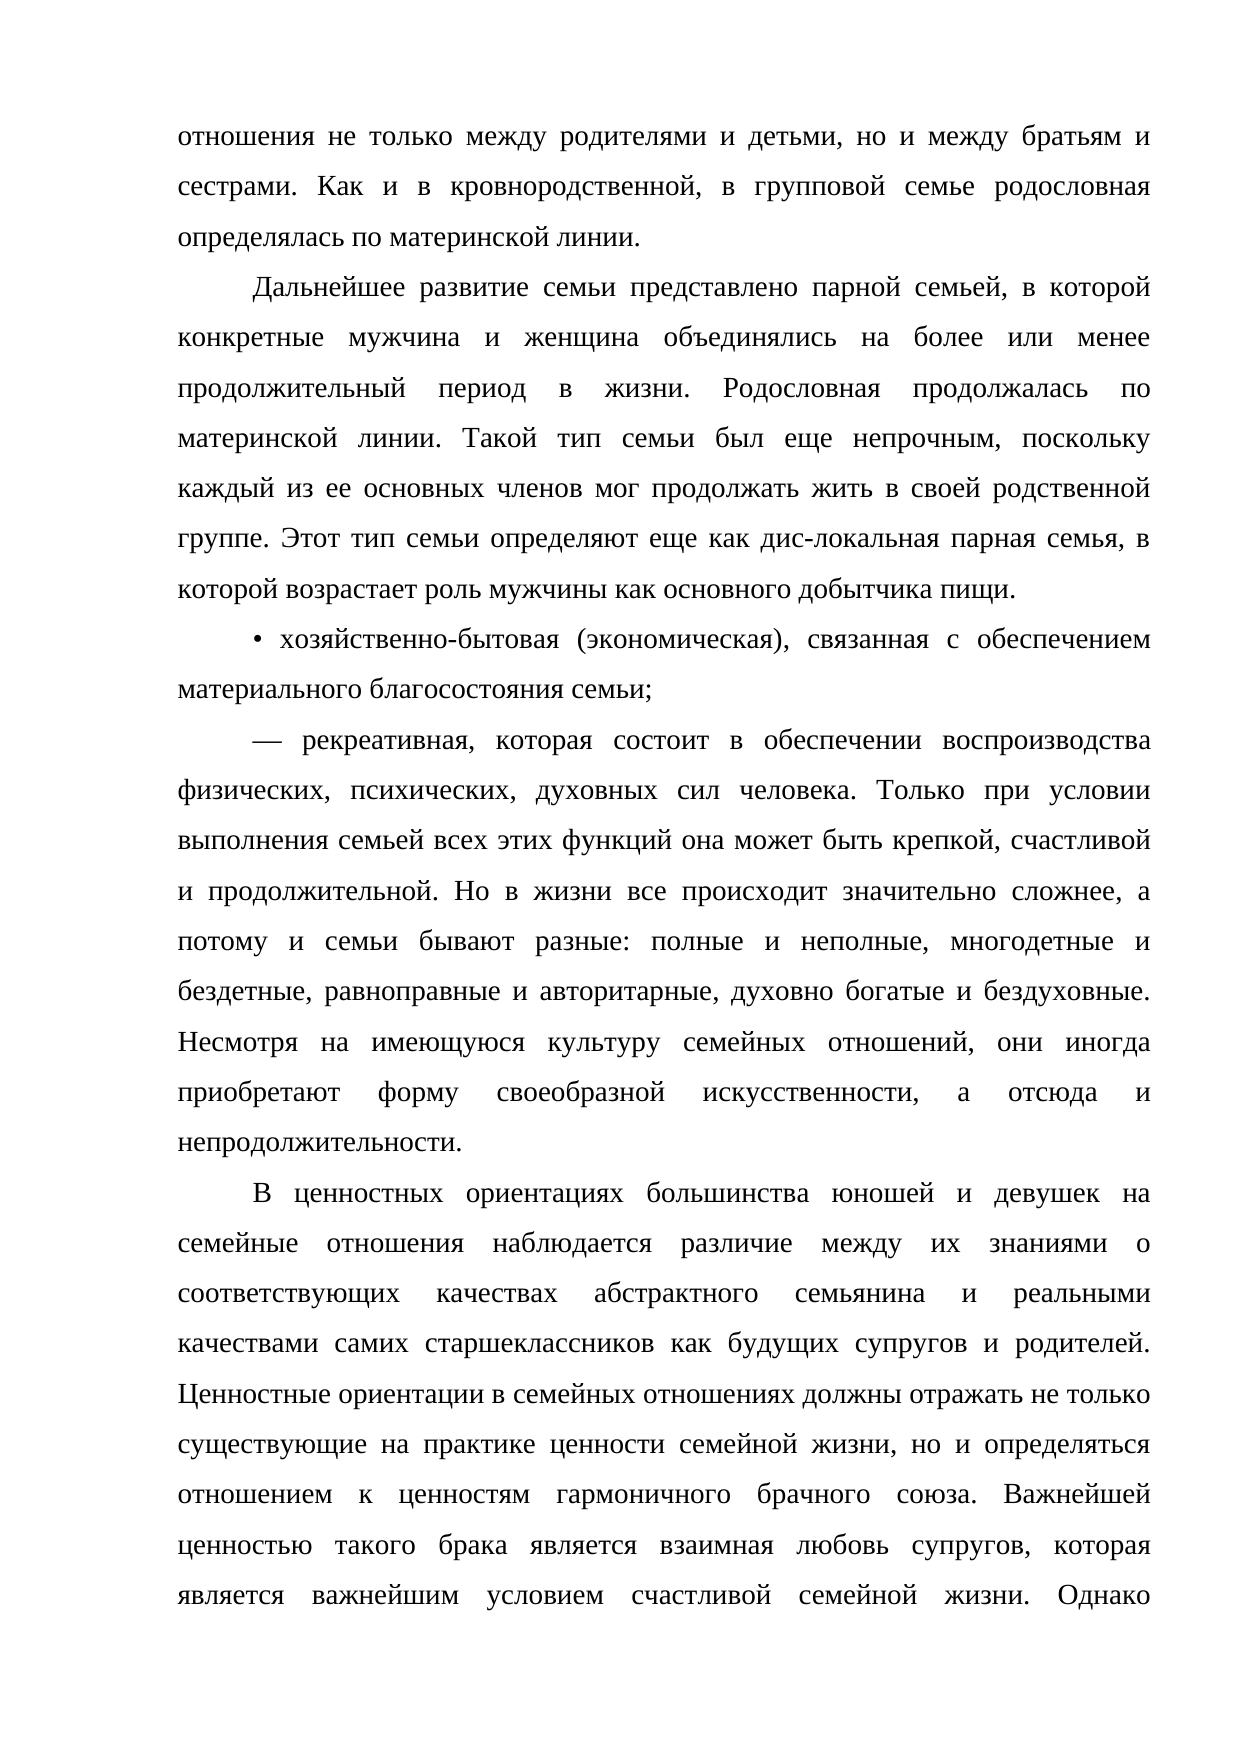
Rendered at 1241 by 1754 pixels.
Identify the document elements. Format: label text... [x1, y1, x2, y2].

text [177, 118, 1152, 252]
text — рекреативная, которая состоит в обеспечении воспроизводства физических, психических, духовных сил человека. Только при условии выполнения семьей всех этих функций она может быть крепкой, счастливой и продолжительной. Но в жизни все происходит значительно сложнее, а потому и семьи бывают разные: полные и неполные, многодетные и бездетные, равноправные и авторитарные, духовно богатые и бездуховные. Несмотря на имеющуюся культуру семейных отношений, они иногда приобретают форму своеобразной искусственности, а отсюда и непродолжительности. [177, 722, 1152, 1158]
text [177, 1175, 1152, 1611]
text Дальнейшее развитие семьи представлено парной семьей, в которой конкретные мужчина и женщина объединялись на более или менее продолжительный период в жизни. Родословная продолжалась по материнской линии. Такой тип семьи был еще непрочным, поскольку каждый из ее основных членов мог продолжать жить в своей родственной группе. Этот тип семьи определяют еще как дис-локальная парная семья, в которой возрастает роль мужчины как основного добытчика пищи. [177, 269, 1152, 604]
text • хозяйственно-бытовая (экономическая), связанная с обеспечением материального благосостояния семьи; [177, 621, 1152, 705]
